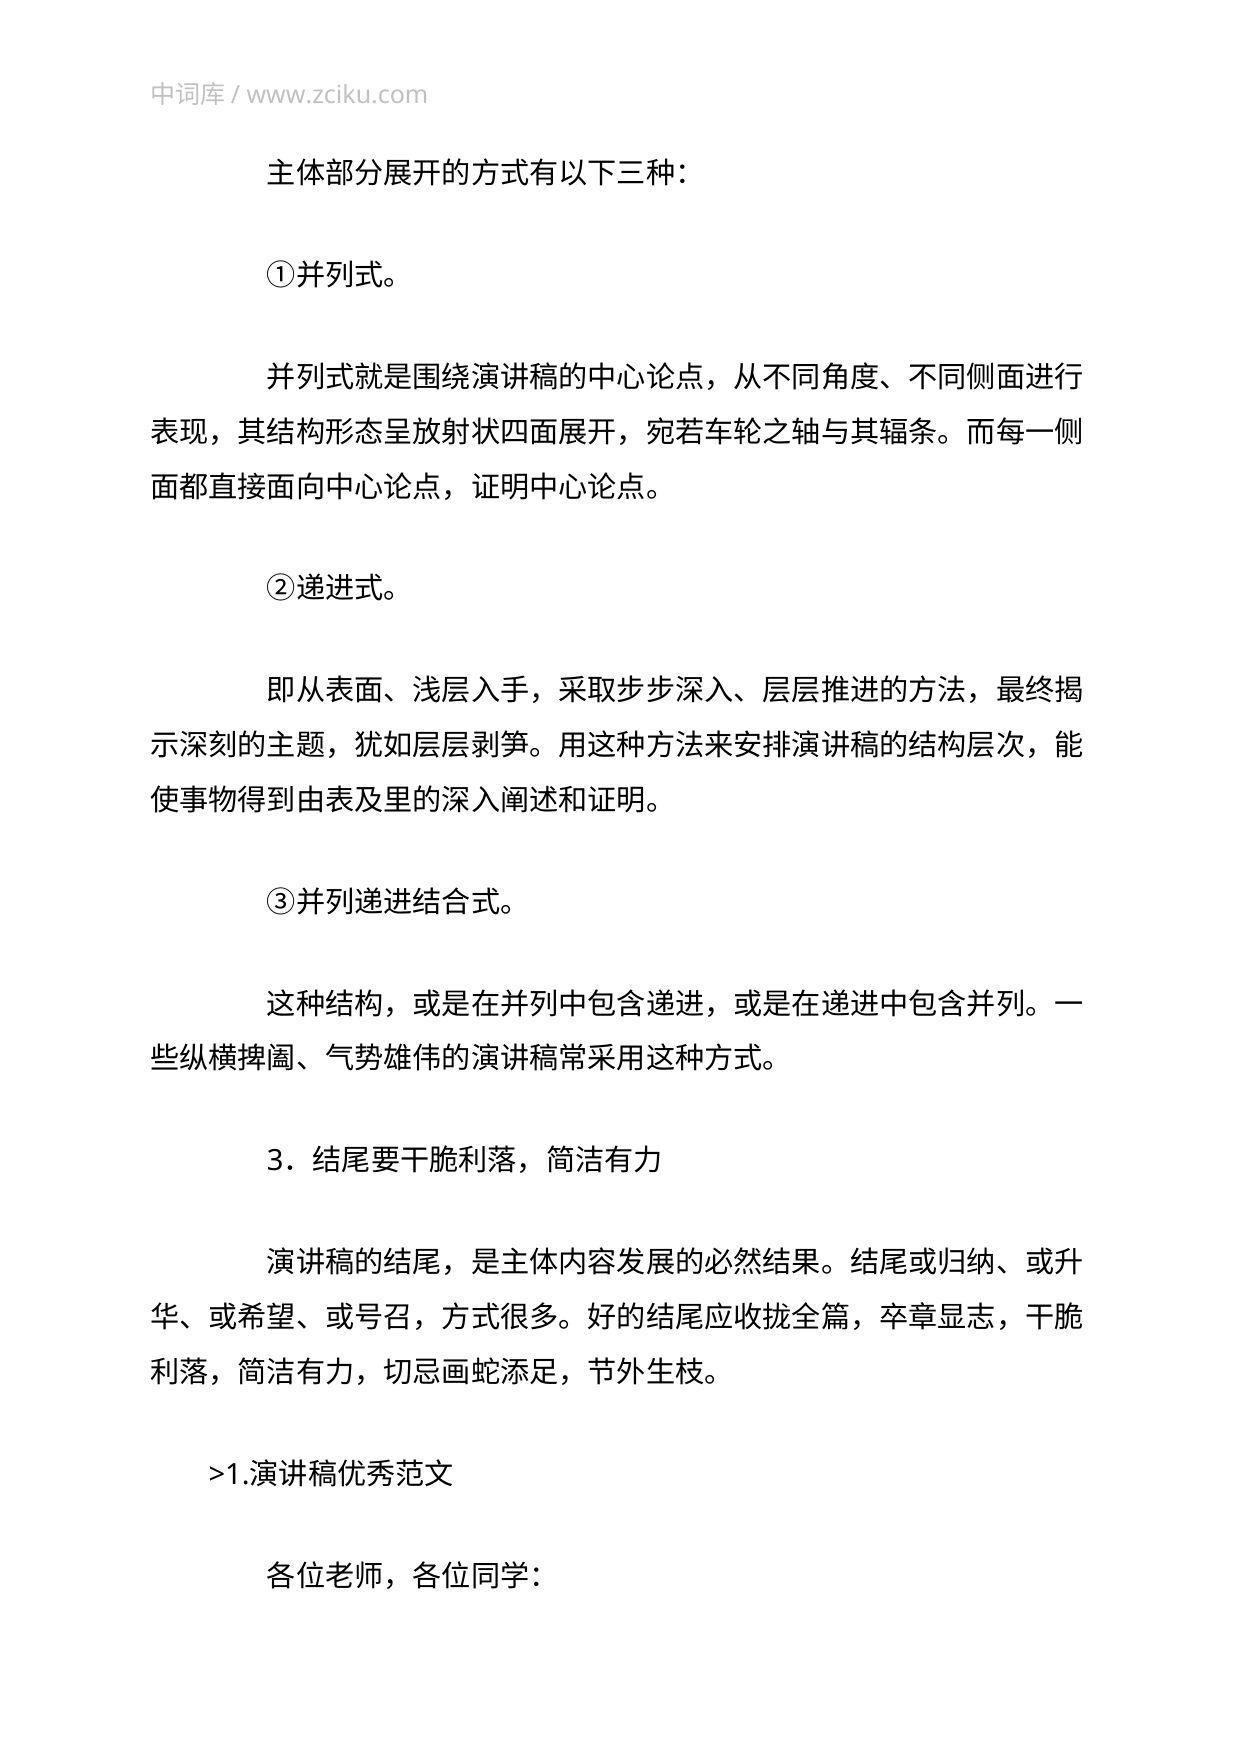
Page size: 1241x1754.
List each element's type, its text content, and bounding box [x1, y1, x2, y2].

text 演讲稿的结尾，是主体内容发展的必然结果。结尾或归纳、或升华、或希望、或号召，方式很多。好的结尾应收拢全篇，卒章显志，干脆利落，简洁有力，切忌画蛇添足，节外生枝。 [150, 1239, 1090, 1391]
text 各位老师，各位同学： [150, 1552, 1090, 1595]
text 3．结尾要干脆利落，简洁有力 [150, 1137, 1090, 1179]
text 并列式就是围绕演讲稿的中心论点，从不同角度、不同侧面进行表现，其结构形态呈放射状四面展开，宛若车轮之轴与其辐条。而每一侧面都直接面向中心论点，证明中心论点。 [150, 353, 1090, 506]
text 即从表面、浅层入手，采取步步深入、层层推进的方法，最终揭示深刻的主题，犹如层层剥笋。用这种方法来安排演讲稿的结构层次，能使事物得到由表及里的深入阐述和证明。 [150, 667, 1090, 819]
text >1.演讲稿优秀范文 [150, 1450, 1090, 1493]
text ③并列递进结合式。 [150, 878, 1090, 921]
text 主体部分展开的方式有以下三种： [150, 150, 1090, 192]
text ②递进式。 [150, 565, 1090, 607]
text 这种结构，或是在并列中包含递进，或是在递进中包含并列。一些纵横捭阖、气势雄伟的演讲稿常采用这种方式。 [150, 980, 1090, 1077]
text ①并列式。 [150, 252, 1090, 294]
